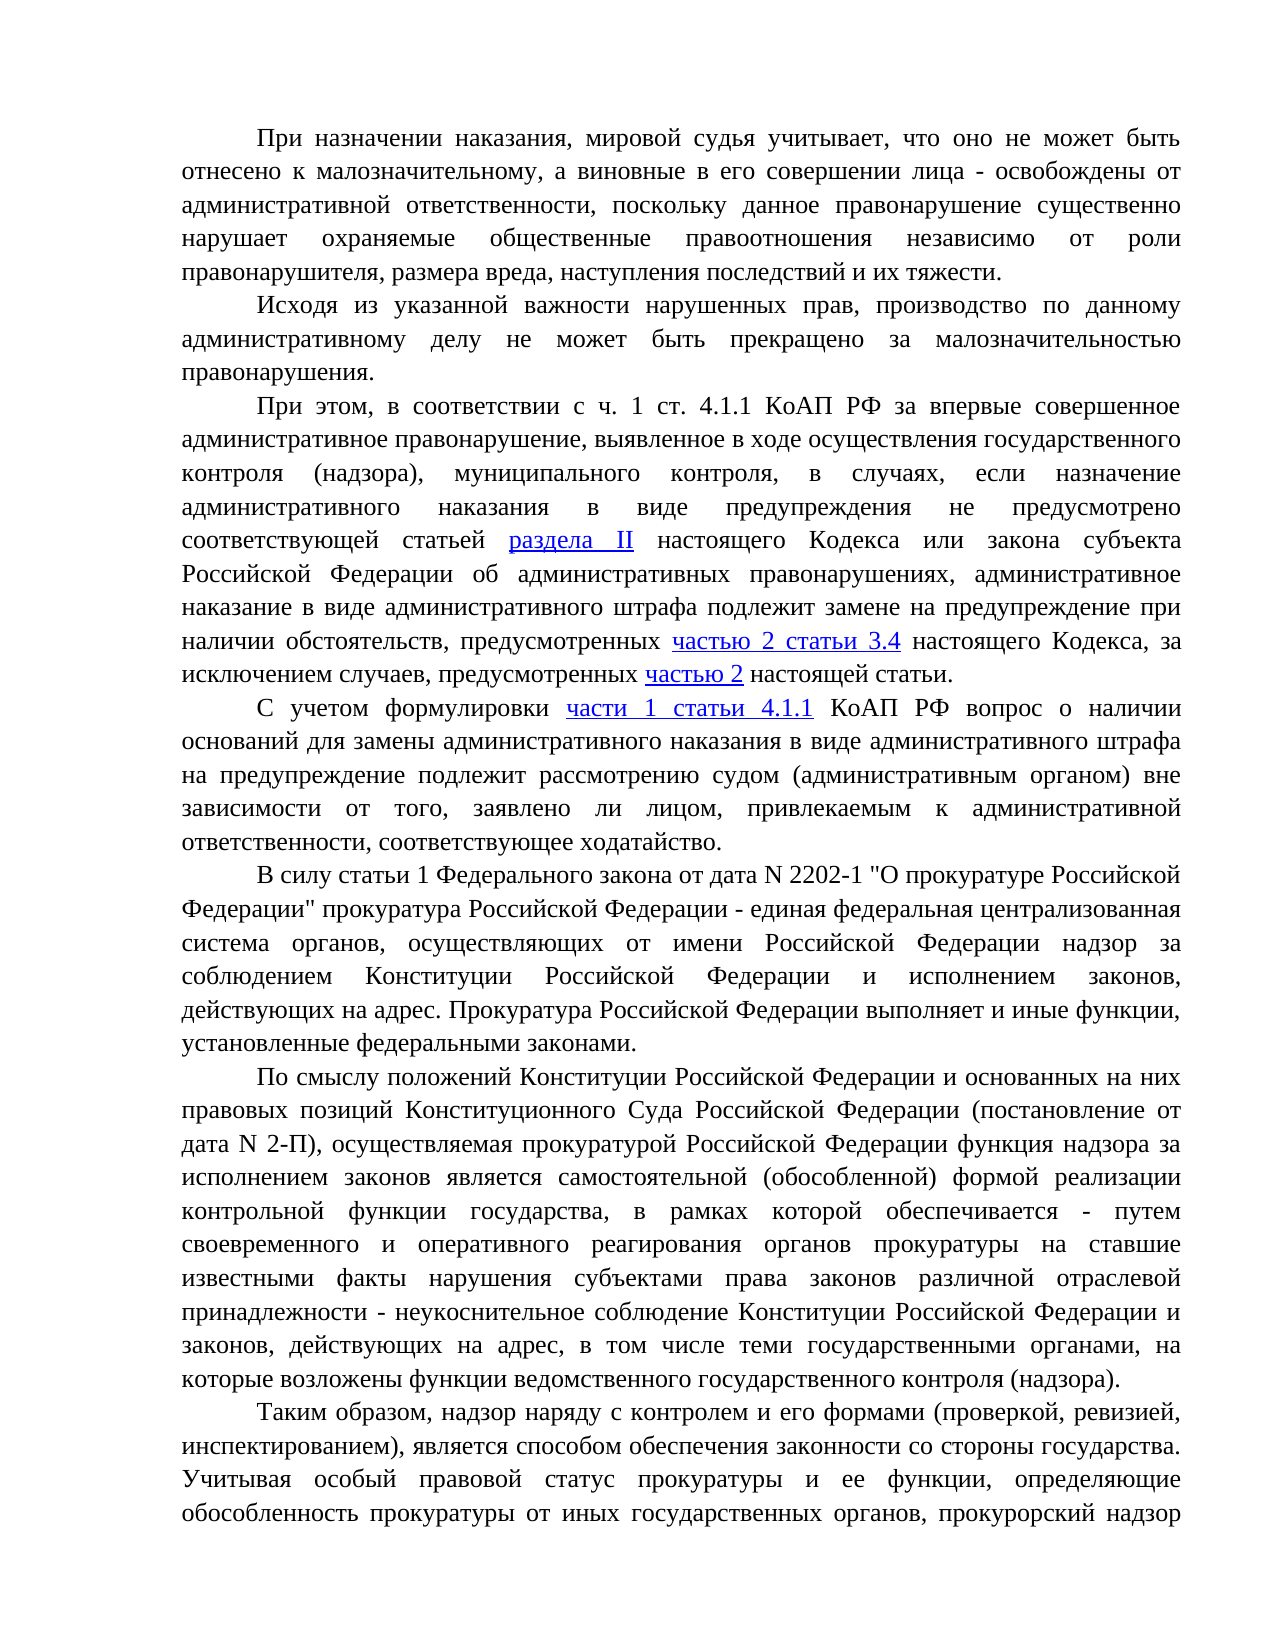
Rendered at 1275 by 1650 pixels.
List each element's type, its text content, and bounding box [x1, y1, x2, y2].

text С учетом формулировки части 1 статьи 4.1.1 КоАП РФ вопрос о наличии оснований для замены административного наказания в виде административного штрафа на предупреждение подлежит рассмотрению судом (административным органом) вне зависимости от того, заявлено ли лицом, привлекаемым к административной ответственности, соответствующее ходатайство. [181, 688, 1182, 856]
text В силу статьи 1 Федерального закона от дата N 2202-1 "О прокуратуре Российской Федерации" прокуратура Российской Федерации - единая федеральная централизованная система органов, осуществляющих от имени Российской Федерации надзор за соблюдением Конституции Российской Федерации и исполнением законов, действующих на адрес. Прокуратура Российской Федерации выполняет и иные функции, установленные федеральными законами. [181, 856, 1182, 1057]
text При назначении наказания, мировой судья учитывает, что оно не может быть отнесено к малозначительному, а виновные в его совершении лица - освобождены от административной ответственности, поскольку данное правонарушение существенно нарушает охраняемые общественные правоотношения независимо от роли правонарушителя, размера вреда, наступления последствий и их тяжести. [181, 118, 1182, 286]
text По смыслу положений Конституции Российской Федерации и основанных на них правовых позиций Конституционного Суда Российской Федерации (постановление от дата N 2-П), осуществляемая прокуратурой Российской Федерации функция надзора за исполнением законов является самостоятельной (обособленной) формой реализации контрольной функции государства, в рамках которой обеспечивается - путем своевременного и оперативного реагирования органов прокуратуры на ставшие известными факты нарушения субъектами права законов различной отраслевой принадлежности - неукоснительное соблюдение Конституции Российской Федерации и законов, действующих на адрес, в том числе теми государственными органами, на которые возложены функции ведомственного государственного контроля (надзора). [181, 1057, 1182, 1393]
text При этом, в соответствии с ч. 1 ст. 4.1.1 КоАП РФ за впервые совершенное административное правонарушение, выявленное в ходе осуществления государственного контроля (надзора), муниципального контроля, в случаях, если назначение административного наказания в виде предупреждения не предусмотрено соответствующей статьей раздела II настоящего Кодекса или закона субъекта Российской Федерации об административных правонарушениях, административное наказание в виде административного штрафа подлежит замене на предупреждение при наличии обстоятельств, предусмотренных частью 2 статьи 3.4 настоящего Кодекса, за исключением случаев, предусмотренных частью 2 настоящей статьи. [181, 386, 1182, 688]
text Исходя из указанной важности нарушенных прав, производство по данному административному делу не может быть прекращено за малозначительностью правонарушения. [181, 286, 1182, 386]
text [181, 1393, 1182, 1527]
